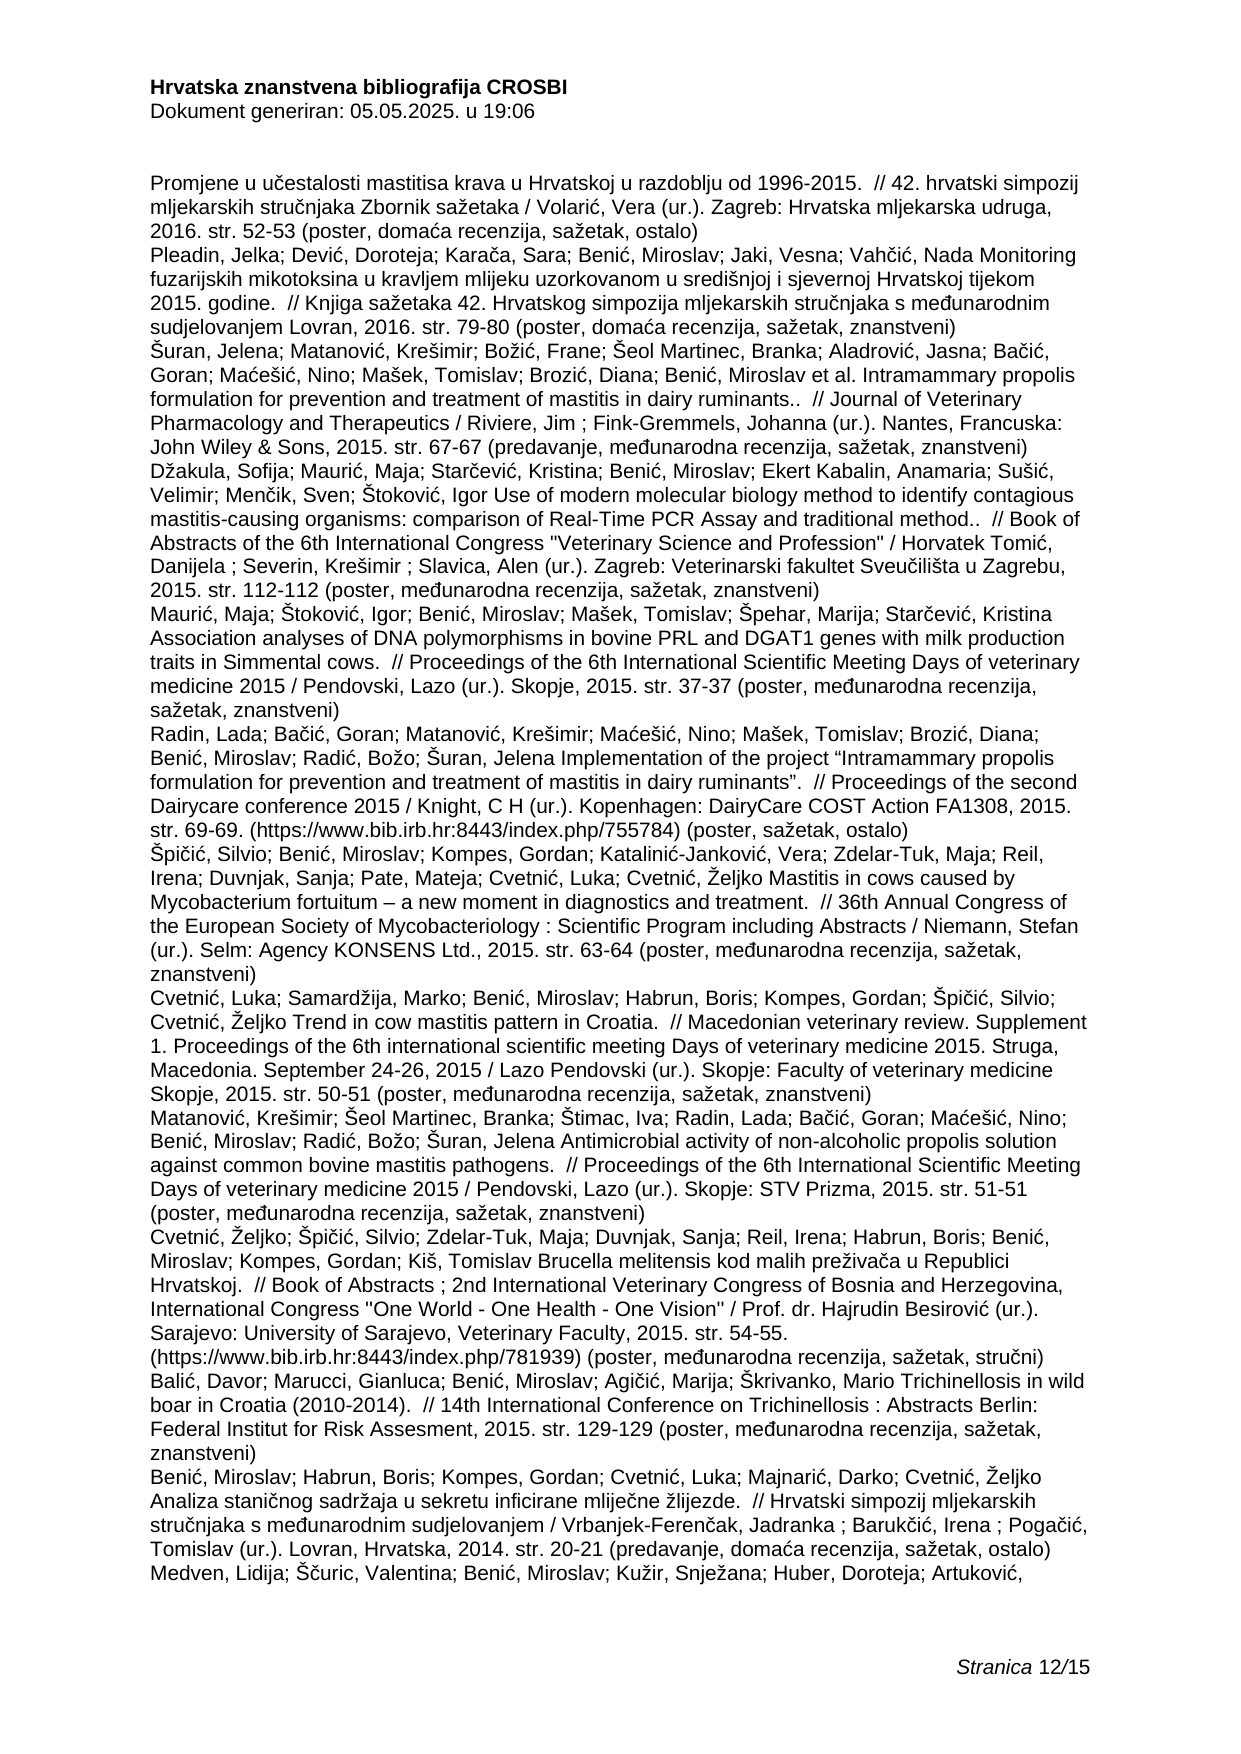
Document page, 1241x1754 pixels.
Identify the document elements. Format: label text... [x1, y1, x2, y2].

text Džakula, Sofija; Maurić, Maja; Starčević, Kristina; Benić, Miroslav; Ekert Kabalin, Anamaria; Sušić, Velimir; Menčik, Sven; Štoković, Igor [150, 458, 1090, 602]
text Maurić, Maja; Štoković, Igor; Benić, Miroslav; Mašek, Tomislav; Špehar, Marija; Starčević, Kristina [150, 602, 1090, 722]
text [150, 171, 1090, 243]
text Balić, Davor; Marucci, Gianluca; Benić, Miroslav; Agičić, Marija; Škrivanko, Mario [150, 1369, 1090, 1465]
text Cvetnić, Luka; Samardžija, Marko; Benić, Miroslav; Habrun, Boris; Kompes, Gordan; Špičić, Silvio; Cvetnić, Željko [150, 986, 1090, 1105]
text Špičić, Silvio; Benić, Miroslav; Kompes, Gordan; Katalinić-Janković, Vera; Zdelar-Tuk, Maja; Reil, Irena; Duvnjak, Sanja; Pate, Mateja; Cvetnić, Luka; Cvetnić, Željko [150, 842, 1090, 986]
text Radin, Lada; Bačić, Goran; Matanović, Krešimir; Maćešić, Nino; Mašek, Tomislav; Brozić, Diana; Benić, Miroslav; Radić, Božo; Šuran, Jelena [150, 722, 1090, 842]
text Cvetnić, Željko; Špičić, Silvio; Zdelar-Tuk, Maja; Duvnjak, Sanja; Reil, Irena; Habrun, Boris; Benić, Miroslav; Kompes, Gordan; Kiš, Tomislav [150, 1225, 1090, 1369]
text Matanović, Krešimir; Šeol Martinec, Branka; Štimac, Iva; Radin, Lada; Bačić, Goran; Maćešić, Nino; Benić, Miroslav; Radić, Božo; Šuran, Jelena [150, 1105, 1090, 1225]
text Benić, Miroslav; Habrun, Boris; Kompes, Gordan; Cvetnić, Luka; Majnarić, Darko; Cvetnić, Željko [150, 1465, 1090, 1561]
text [150, 1561, 1090, 1584]
text Pleadin, Jelka; Dević, Doroteja; Karača, Sara; Benić, Miroslav; Jaki, Vesna; Vahčić, Nada [150, 243, 1090, 339]
text Šuran, Jelena; Matanović, Krešimir; Božić, Frane; Šeol Martinec, Branka; Aladrović, Jasna; Bačić, Goran; Maćešić, Nino; Mašek, Tomislav; Brozić, Diana; Benić, Miroslav et al. [150, 339, 1090, 458]
